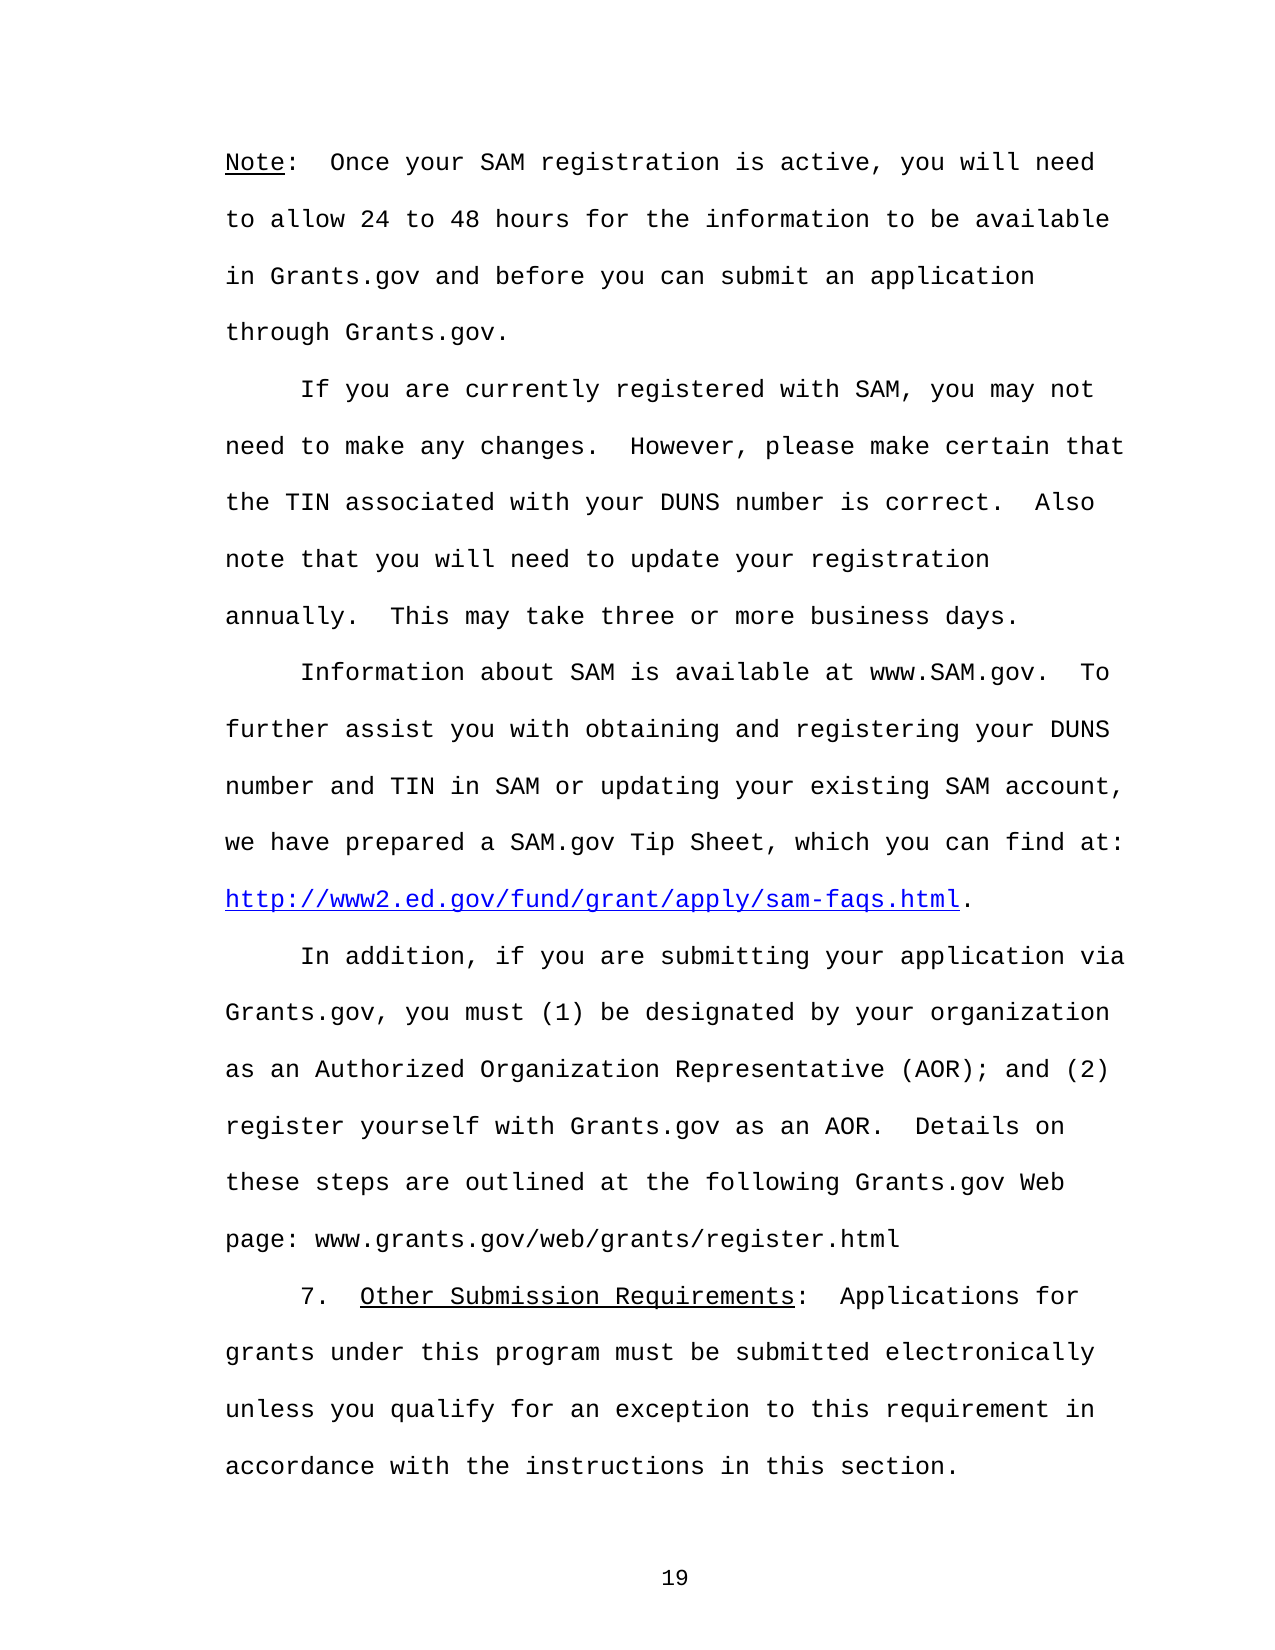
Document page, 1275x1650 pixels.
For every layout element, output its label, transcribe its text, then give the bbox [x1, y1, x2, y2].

text 7. Other Submission Requirements: Applications for grants under this program must be submitted electronically unless you qualify for an exception to this requirement in accordance with the instructions in this section. [225, 1283, 1125, 1482]
text If you are currently registered with SAM, you may not need to make any changes. However, please make certain that the TIN associated with your DUNS number is correct. Also note that you will need to update your registration annually. This may take three or more business days. [225, 377, 1125, 632]
text Note: Once your SAM registration is active, you will need to allow 24 to 48 hours for the information to be available in Grants.gov and before you can submit an application through Grants.gov. [225, 150, 1125, 348]
text In addition, if you are submitting your application via Grants.gov, you must (1) be designated by your organization as an Authorized Organization Representative (AOR); and (2) register yourself with Grants.gov as an AOR. Details on these steps are outlined at the following Grants.gov Web page: www.grants.gov/web/grants/register.html [225, 943, 1125, 1255]
text Information about SAM is available at www.SAM.gov. To further assist you with obtaining and registering your DUNS number and TIN in SAM or updating your existing SAM account, we have prepared a SAM.gov Tip Sheet, which you can find at: http://www2.ed.gov/fund/grant/apply/sam-faqs.html. [225, 660, 1125, 915]
